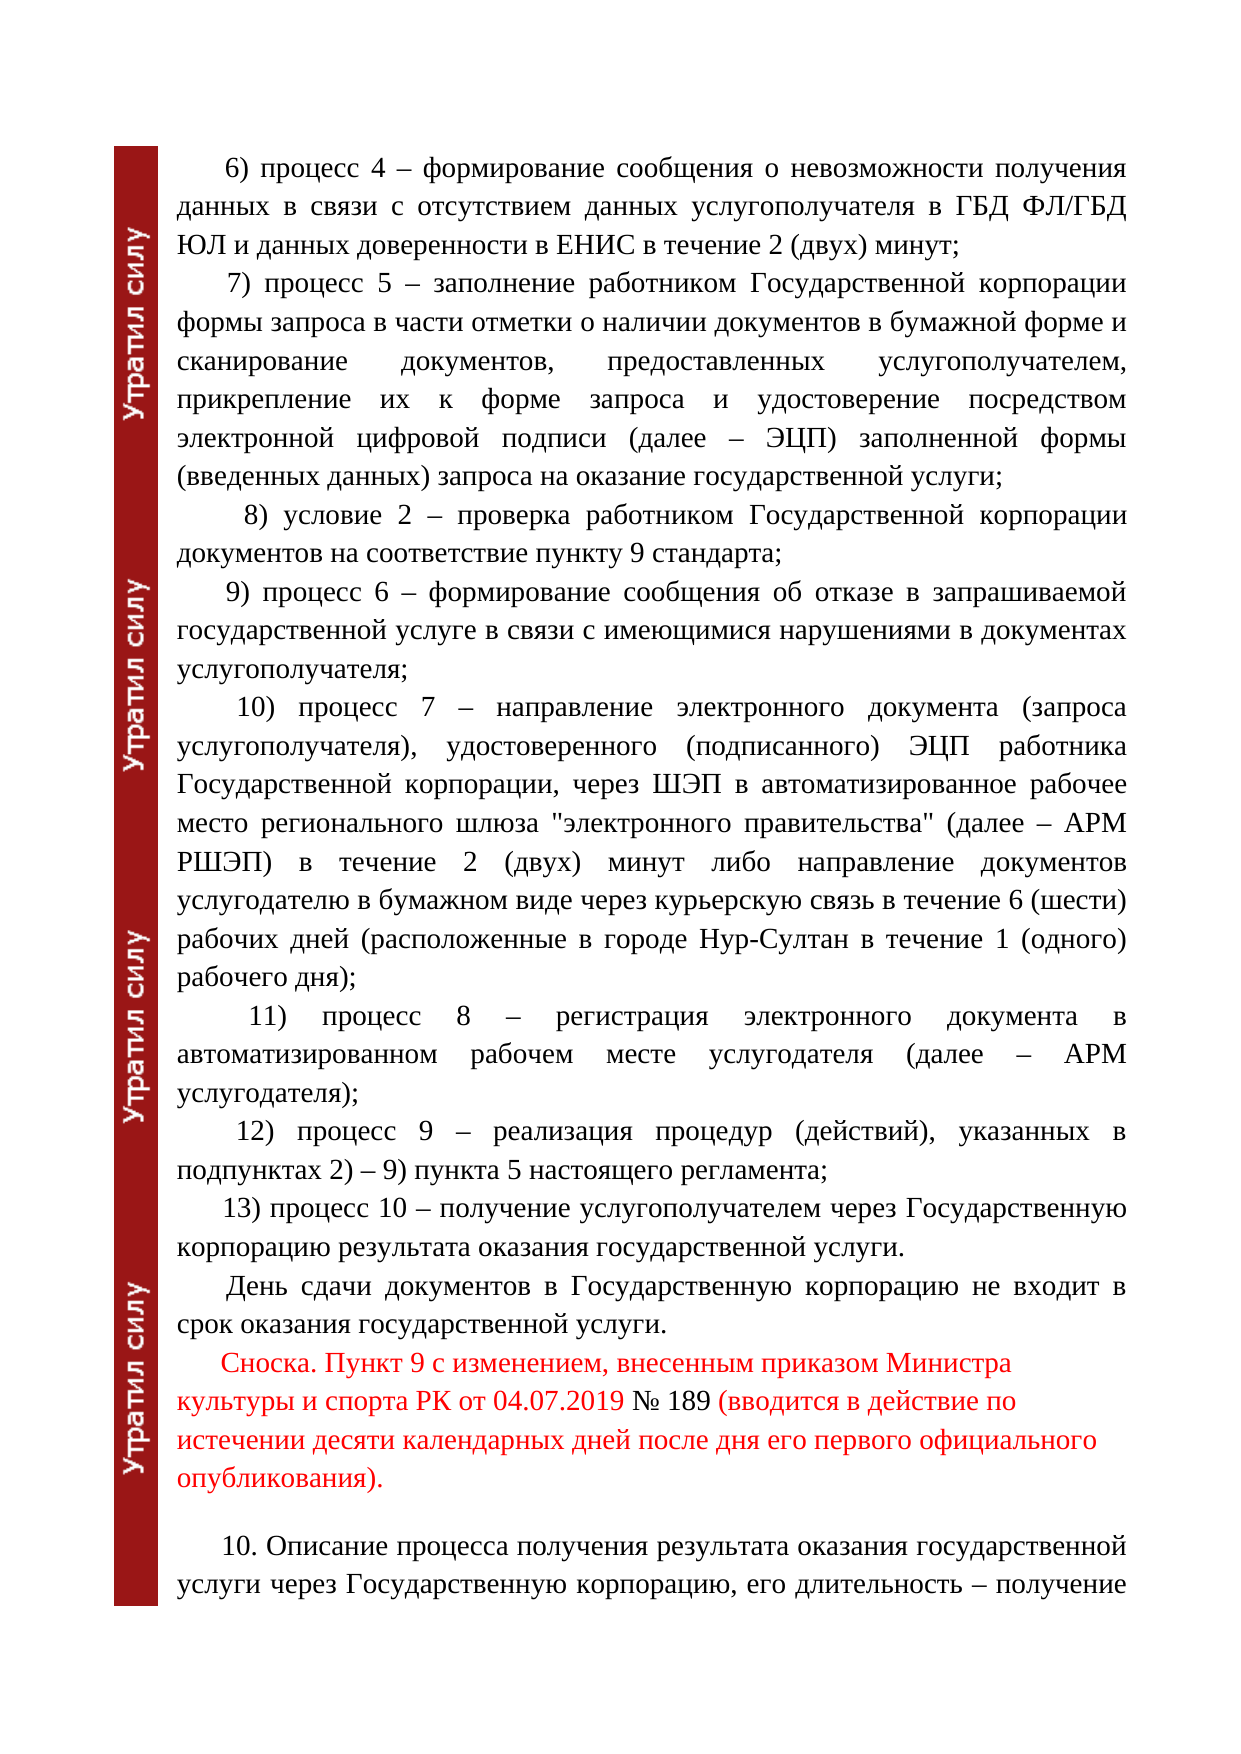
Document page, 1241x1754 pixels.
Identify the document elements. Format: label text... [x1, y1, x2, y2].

text День сдачи документов в Государственную корпорацию не входит в срок оказания государственной услуги. [112, 1268, 1128, 1340]
picture [114, 684, 158, 689]
picture [114, 569, 158, 574]
text 11) процесс 8 – регистрация электронного документа в автоматизированном рабочем месте услугодателя (далее – АРМ услугодателя); [112, 998, 1128, 1108]
text Сноска. Пункт 9 с изменением, внесенным приказом Министра культуры и спорта РК от 04.07.2019 № 189 (вводится в действие по истечении десяти календарных дней после дня его первого официального опубликования). [112, 1345, 1128, 1524]
picture [114, 1263, 158, 1268]
text 8) условие 2 – проверка работником Государственной корпорации документов на соответствие пункту 9 стандарта; [112, 497, 1128, 569]
text 9) процесс 6 – формирование сообщения об отказе в запрашиваемой государственной услуге в связи с имеющимися нарушениями в документах услугополучателя; [112, 574, 1128, 684]
picture [114, 1340, 158, 1345]
picture [114, 1524, 158, 1528]
text 7) процесс 5 – заполнение работником Государственной корпорации формы запроса в части отметки о наличии документов в бумажной форме и сканирование документов, предоставленных услугополучателем, прикрепление их к форме запроса и удостоверение посредством электронной цифровой подписи (далее – ЭЦП) заполненной формы (введенных данных) запроса на оказание государственной услуги; [112, 266, 1128, 492]
picture [114, 1108, 158, 1113]
picture [114, 993, 158, 998]
picture [114, 492, 158, 497]
picture [114, 1600, 158, 1606]
picture [114, 146, 158, 150]
picture [114, 261, 158, 266]
picture [114, 1186, 158, 1191]
text 13) процесс 10 – получение услугополучателем через Государственную корпорацию результата оказания государственной услуги. [112, 1191, 1128, 1263]
text 10) процесс 7 – направление электронного документа (запроса услугополучателя), удостоверенного (подписанного) ЭЦП работника Государственной корпорации, через ШЭП в автоматизированное рабочее место регионального шлюза "электронного правительства" (далее – АРМ РШЭП) в течение 2 (двух) минут либо направление документов услугодателю в бумажном виде через курьерскую связь в течение 6 (шести) рабочих дней (расположенные в городе Нур-Султан в течение 1 (одного) рабочего дня); [112, 689, 1128, 993]
text 6) процесс 4 – формирование сообщения о невозможности получения данных в связи с отсутствием данных услугополучателя в ГБД ФЛ/ГБД ЮЛ и данных доверенности в ЕНИС в течение 2 (двух) минут; [112, 150, 1128, 261]
text 12) процесс 9 – реализация процедур (действий), указанных в подпунктах 2) – 9) пункта 5 настоящего регламента; [112, 1113, 1128, 1186]
